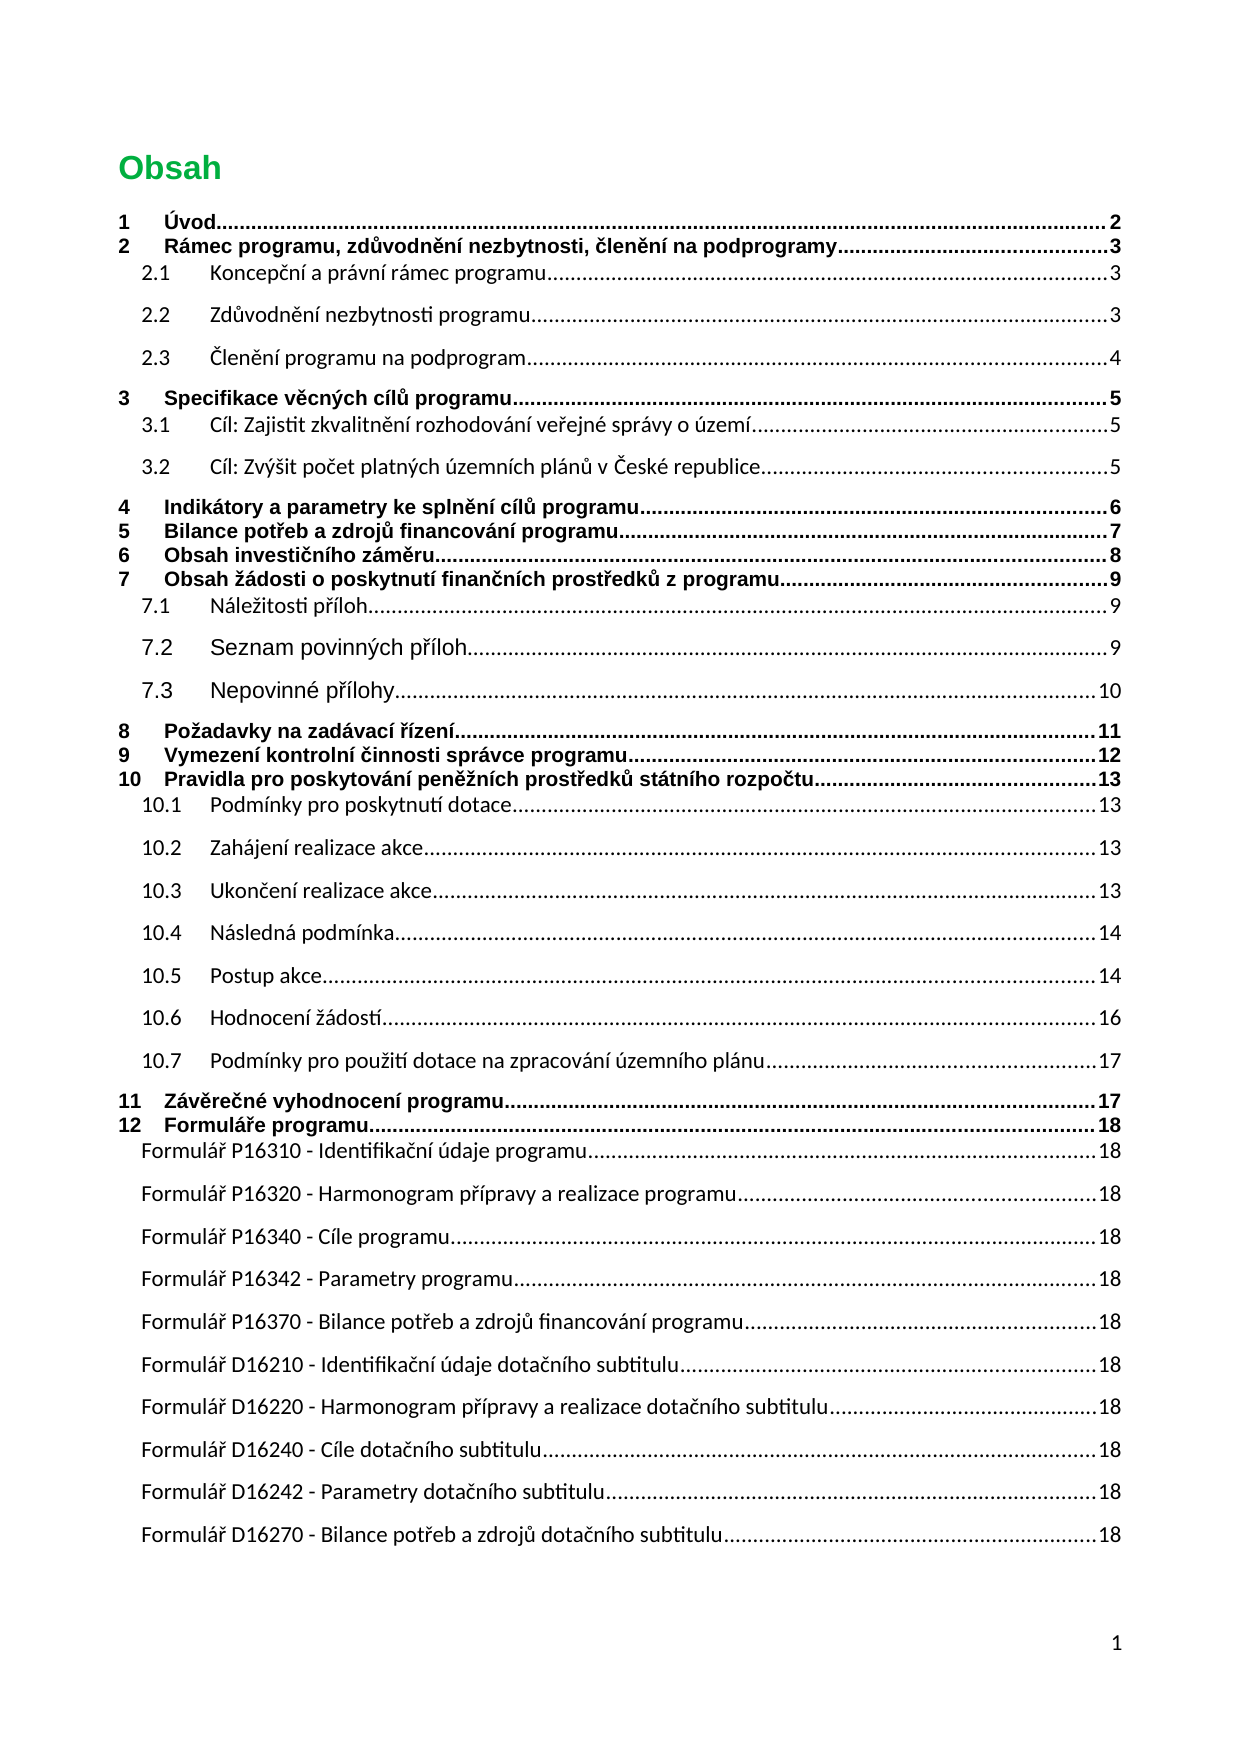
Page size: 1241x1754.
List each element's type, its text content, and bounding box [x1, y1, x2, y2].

text Obsah [118, 148, 1122, 186]
